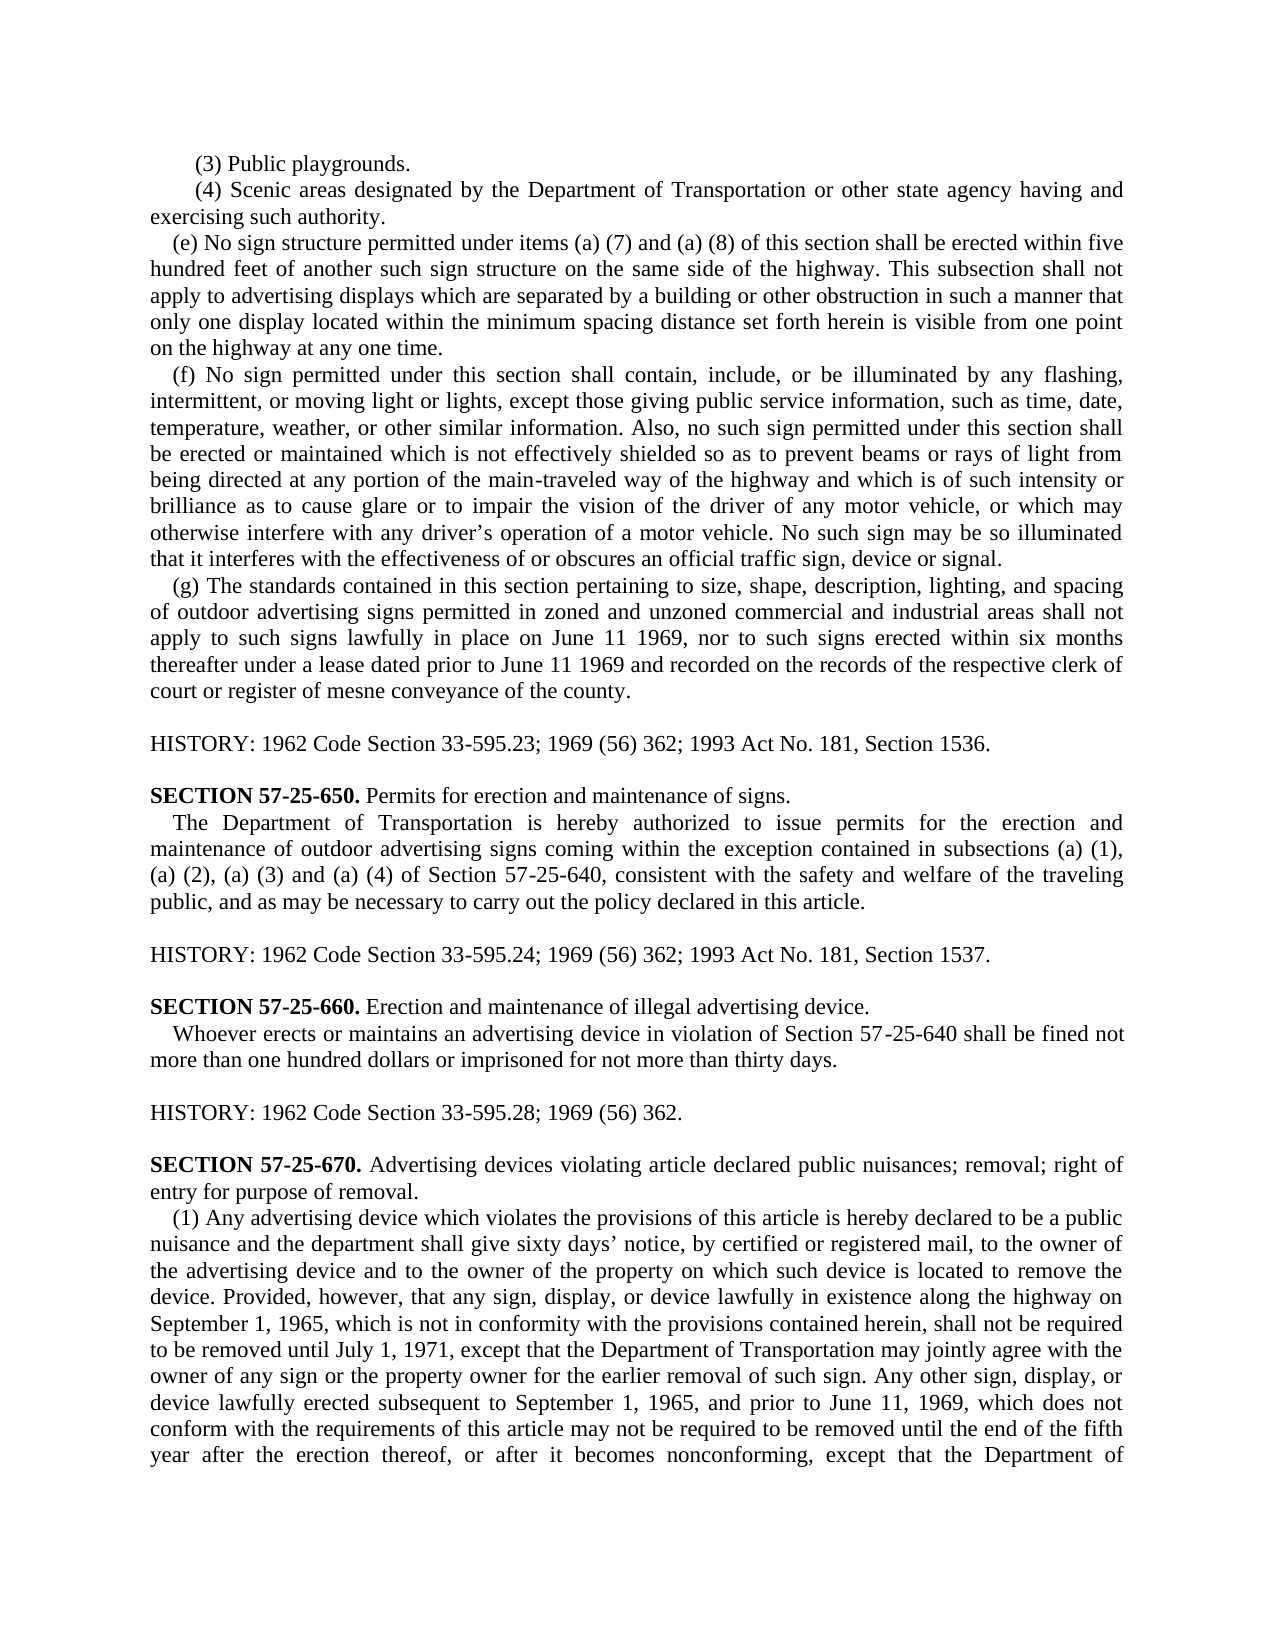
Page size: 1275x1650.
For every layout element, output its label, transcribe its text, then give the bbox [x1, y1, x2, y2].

text SECTION 57-25-670. Advertising devices violating article declared public nuisances; removal; right of entry for purpose of removal. [150, 1151, 1125, 1204]
text (3) Public playgrounds. [150, 150, 1125, 176]
text SECTION 57-25-660. Erection and maintenance of illegal advertising device. [150, 993, 1125, 1020]
text HISTORY: 1962 Code Section 33-595.23; 1969 (56) 362; 1993 Act No. 181, Section 1536. [150, 730, 1125, 756]
text (e) No sign structure permitted under items (a) (7) and (a) (8) of this section shall be erected within five hundred feet of another such sign structure on the same side of the highway. This subsection shall not apply to advertising displays which are separated by a building or other obstruction in such a manner that only one display located within the minimum spacing distance set forth herein is visible from one point on the highway at any one time. [150, 229, 1125, 361]
text Whoever erects or maintains an advertising device in violation of Section 57-25-640 shall be fined not more than one hundred dollars or imprisoned for not more than thirty days. [150, 1020, 1125, 1072]
text (g) The standards contained in this section pertaining to size, shape, description, lighting, and spacing of outdoor advertising signs permitted in zoned and unzoned commercial and industrial areas shall not apply to such signs lawfully in place on June 11 1969, nor to such signs erected within six months thereafter under a lease dated prior to June 11 1969 and recorded on the records of the respective clerk of court or register of mesne conveyance of the county. [150, 572, 1125, 703]
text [150, 1204, 1125, 1468]
text SECTION 57-25-650. Permits for erection and maintenance of signs. [150, 782, 1125, 809]
text The Department of Transportation is hereby authorized to issue permits for the erection and maintenance of outdoor advertising signs coming within the exception contained in subsections (a) (1), (a) (2), (a) (3) and (a) (4) of Section 57-25-640, consistent with the safety and welfare of the traveling public, and as may be necessary to carry out the policy declared in this article. [150, 809, 1125, 914]
text (4) Scenic areas designated by the Department of Transportation or other state agency having and exercising such authority. [150, 176, 1125, 229]
text HISTORY: 1962 Code Section 33-595.24; 1969 (56) 362; 1993 Act No. 181, Section 1537. [150, 941, 1125, 967]
text (f) No sign permitted under this section shall contain, include, or be illuminated by any flashing, intermittent, or moving light or lights, except those giving public service information, such as time, date, temperature, weather, or other similar information. Also, no such sign permitted under this section shall be erected or maintained which is not effectively shielded so as to prevent beams or rays of light from being directed at any portion of the main-traveled way of the highway and which is of such intensity or brilliance as to cause glare or to impair the vision of the driver of any motor vehicle, or which may otherwise interfere with any driver’s operation of a motor vehicle. No such sign may be so illuminated that it interferes with the effectiveness of or obscures an official traffic sign, device or signal. [150, 361, 1125, 572]
text HISTORY: 1962 Code Section 33-595.28; 1969 (56) 362. [150, 1099, 1125, 1125]
